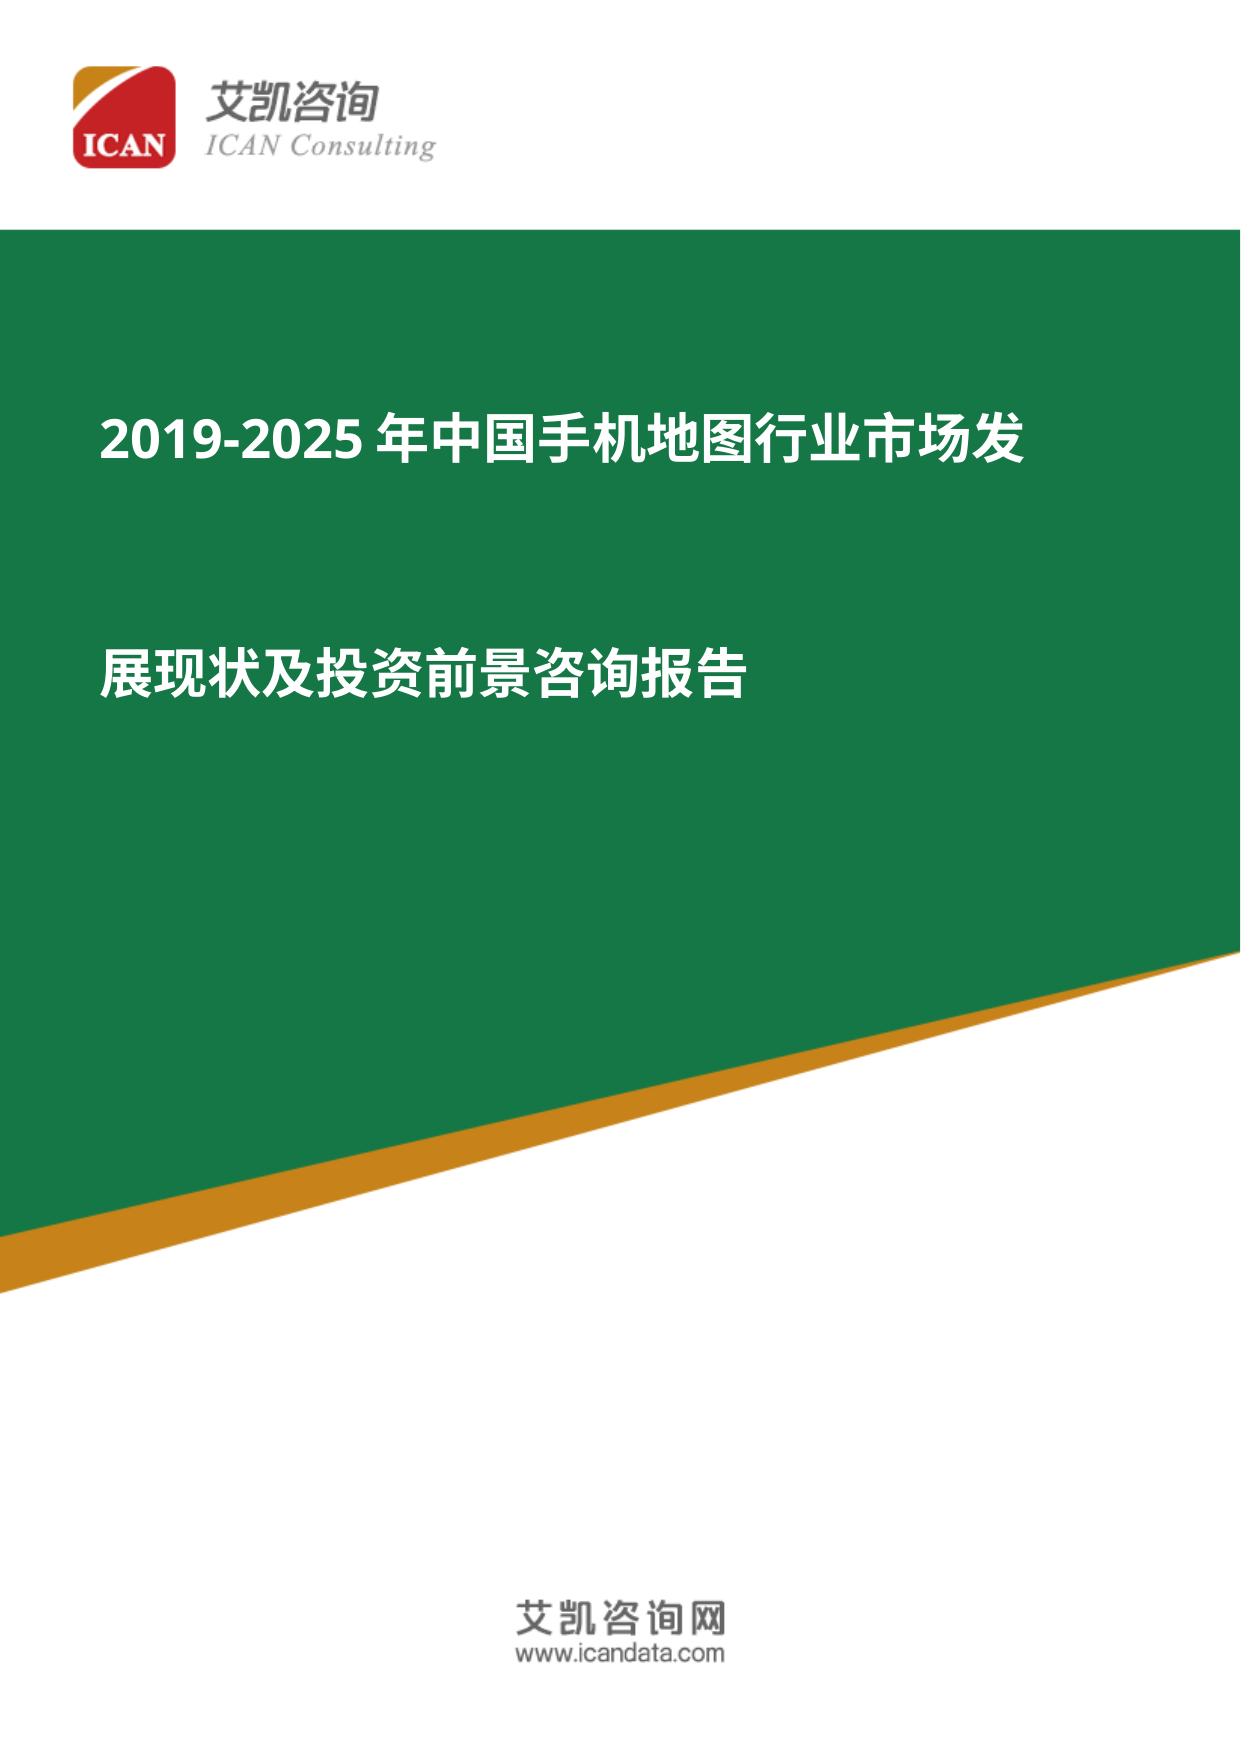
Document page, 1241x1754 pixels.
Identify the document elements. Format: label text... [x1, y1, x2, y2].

subtitle 2019-2025年中国手机地图行业市场发展现状及投资前景咨询报告 [99, 386, 1053, 718]
picture [0, 5, 1241, 1754]
